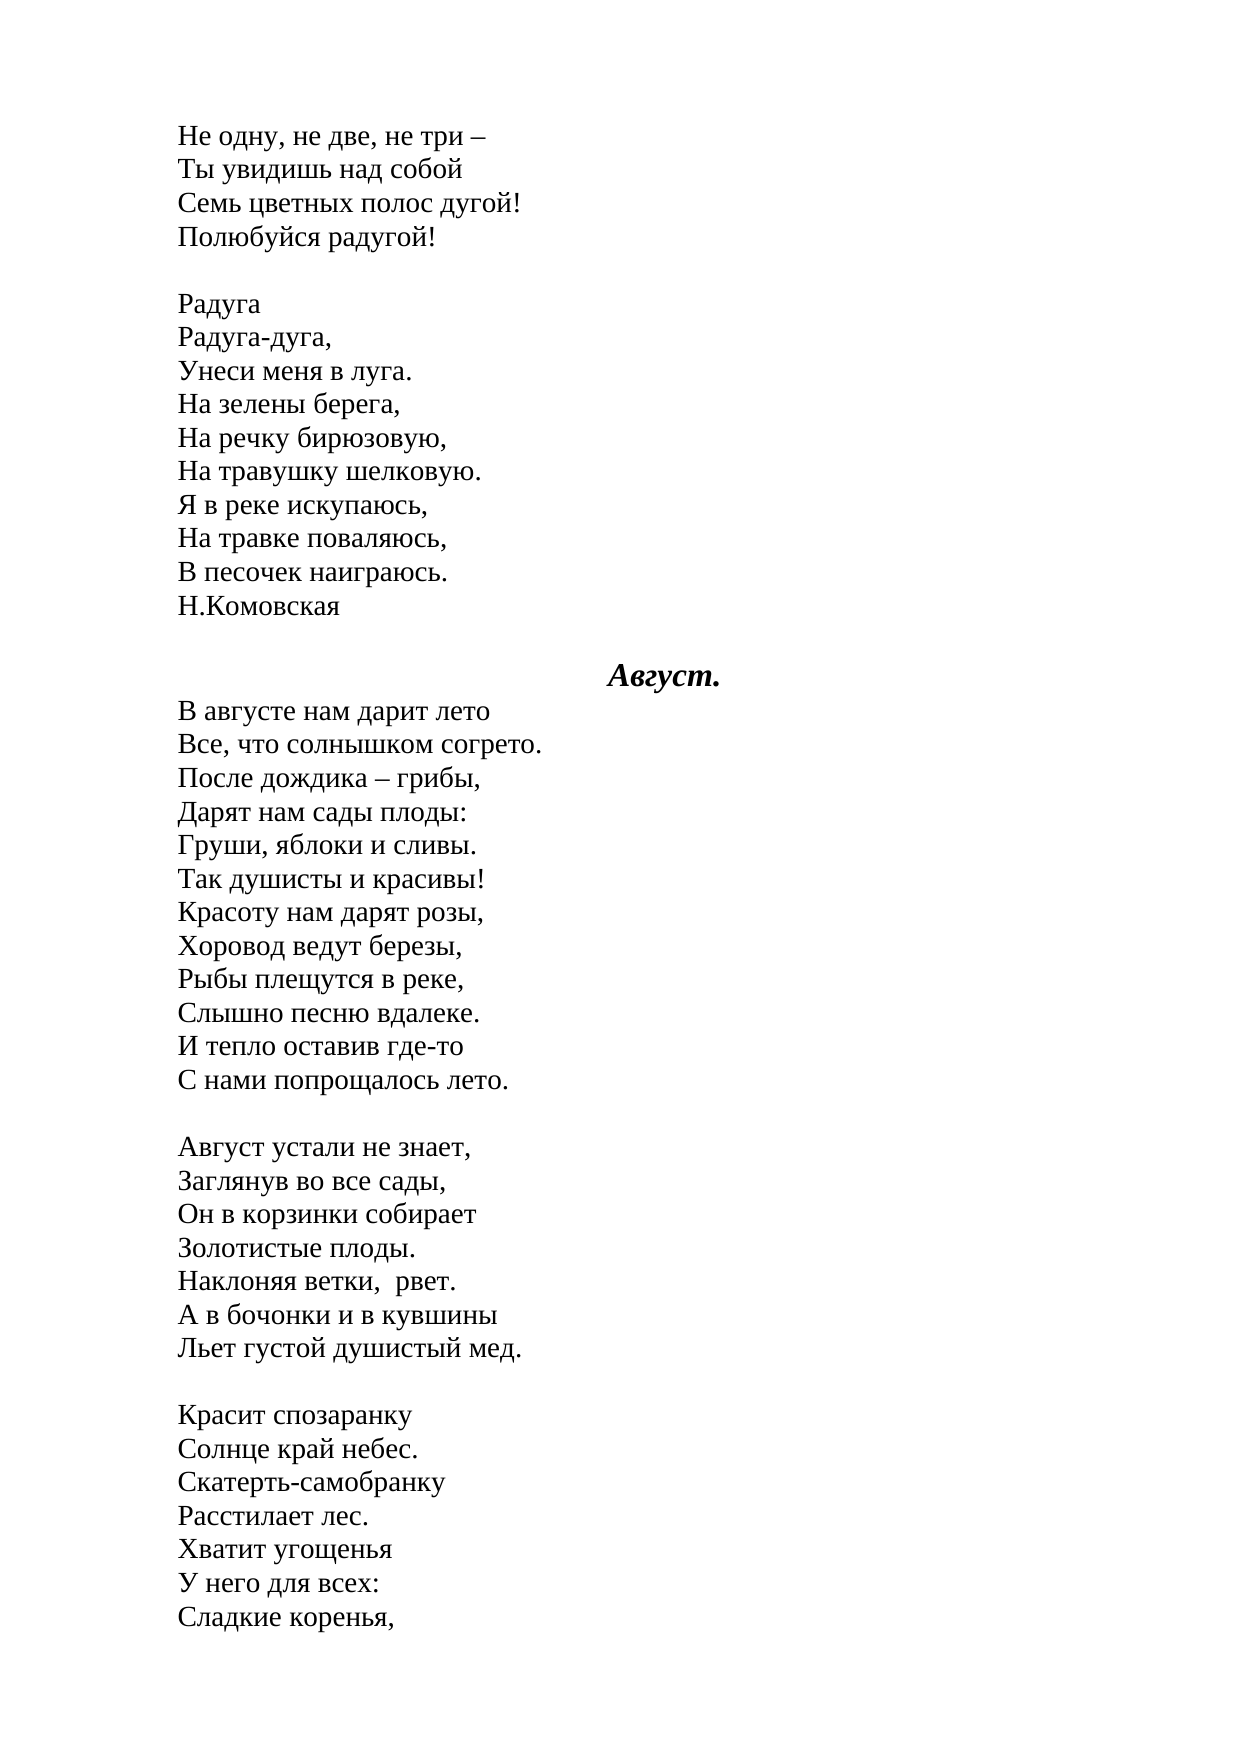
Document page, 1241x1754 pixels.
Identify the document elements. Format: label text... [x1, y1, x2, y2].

text У него для всех: [177, 1565, 1152, 1599]
text Золотистые плоды. [177, 1230, 1152, 1263]
text Наклоняя ветки, рвет. [177, 1263, 1152, 1297]
text Август. [177, 655, 1152, 693]
text В августе нам дарит лето [177, 693, 1152, 727]
text В песочек наиграюсь. [177, 554, 1152, 588]
text Скатерть-самобранку [177, 1464, 1152, 1498]
text Слышно песню вдалеке. [177, 995, 1152, 1028]
text На травушку шелковую. [177, 453, 1152, 487]
text Радуга [177, 286, 1152, 319]
text Красит спозаранку [177, 1397, 1152, 1431]
text Дарят нам сады плоды: [177, 794, 1152, 827]
text Семь цветных полос дугой! [177, 185, 1152, 219]
text На речку бирюзовую, [177, 420, 1152, 453]
text Все, что солнышком согрето. [177, 727, 1152, 760]
text Так душисты и красивы! [177, 861, 1152, 894]
text Унеси меня в луга. [177, 353, 1152, 386]
text А в бочонки и в кувшины [177, 1297, 1152, 1330]
text Ты увидишь над собой [177, 152, 1152, 185]
text Полюбуйся радугой! [177, 219, 1152, 252]
text Он в корзинки собирает [177, 1196, 1152, 1230]
text Хоровод ведут березы, [177, 928, 1152, 961]
text Август устали не знает, [177, 1129, 1152, 1163]
text На зелены берега, [177, 386, 1152, 420]
text Радуга-дуга, [177, 319, 1152, 353]
text Хватит угощенья [177, 1532, 1152, 1565]
text После дождика – грибы, [177, 760, 1152, 794]
text Льет густой душистый мед. [177, 1330, 1152, 1364]
text На травке поваляюсь, [177, 521, 1152, 554]
text Н.Комовская [177, 588, 1152, 621]
text Заглянув во все сады, [177, 1163, 1152, 1196]
text Расстилает лес. [177, 1498, 1152, 1532]
text Солнце край небес. [177, 1431, 1152, 1464]
text Рыбы плещутся в реке, [177, 961, 1152, 995]
text С нами попрощалось лето. [177, 1062, 1152, 1096]
text И тепло оставив где-то [177, 1028, 1152, 1062]
text Красоту нам дарят розы, [177, 894, 1152, 928]
text Не одну, не две, не три – [177, 118, 1152, 152]
text Груши, яблоки и сливы. [177, 827, 1152, 861]
text Я в реке искупаюсь, [177, 487, 1152, 521]
text Сладкие коренья, [177, 1599, 1152, 1632]
